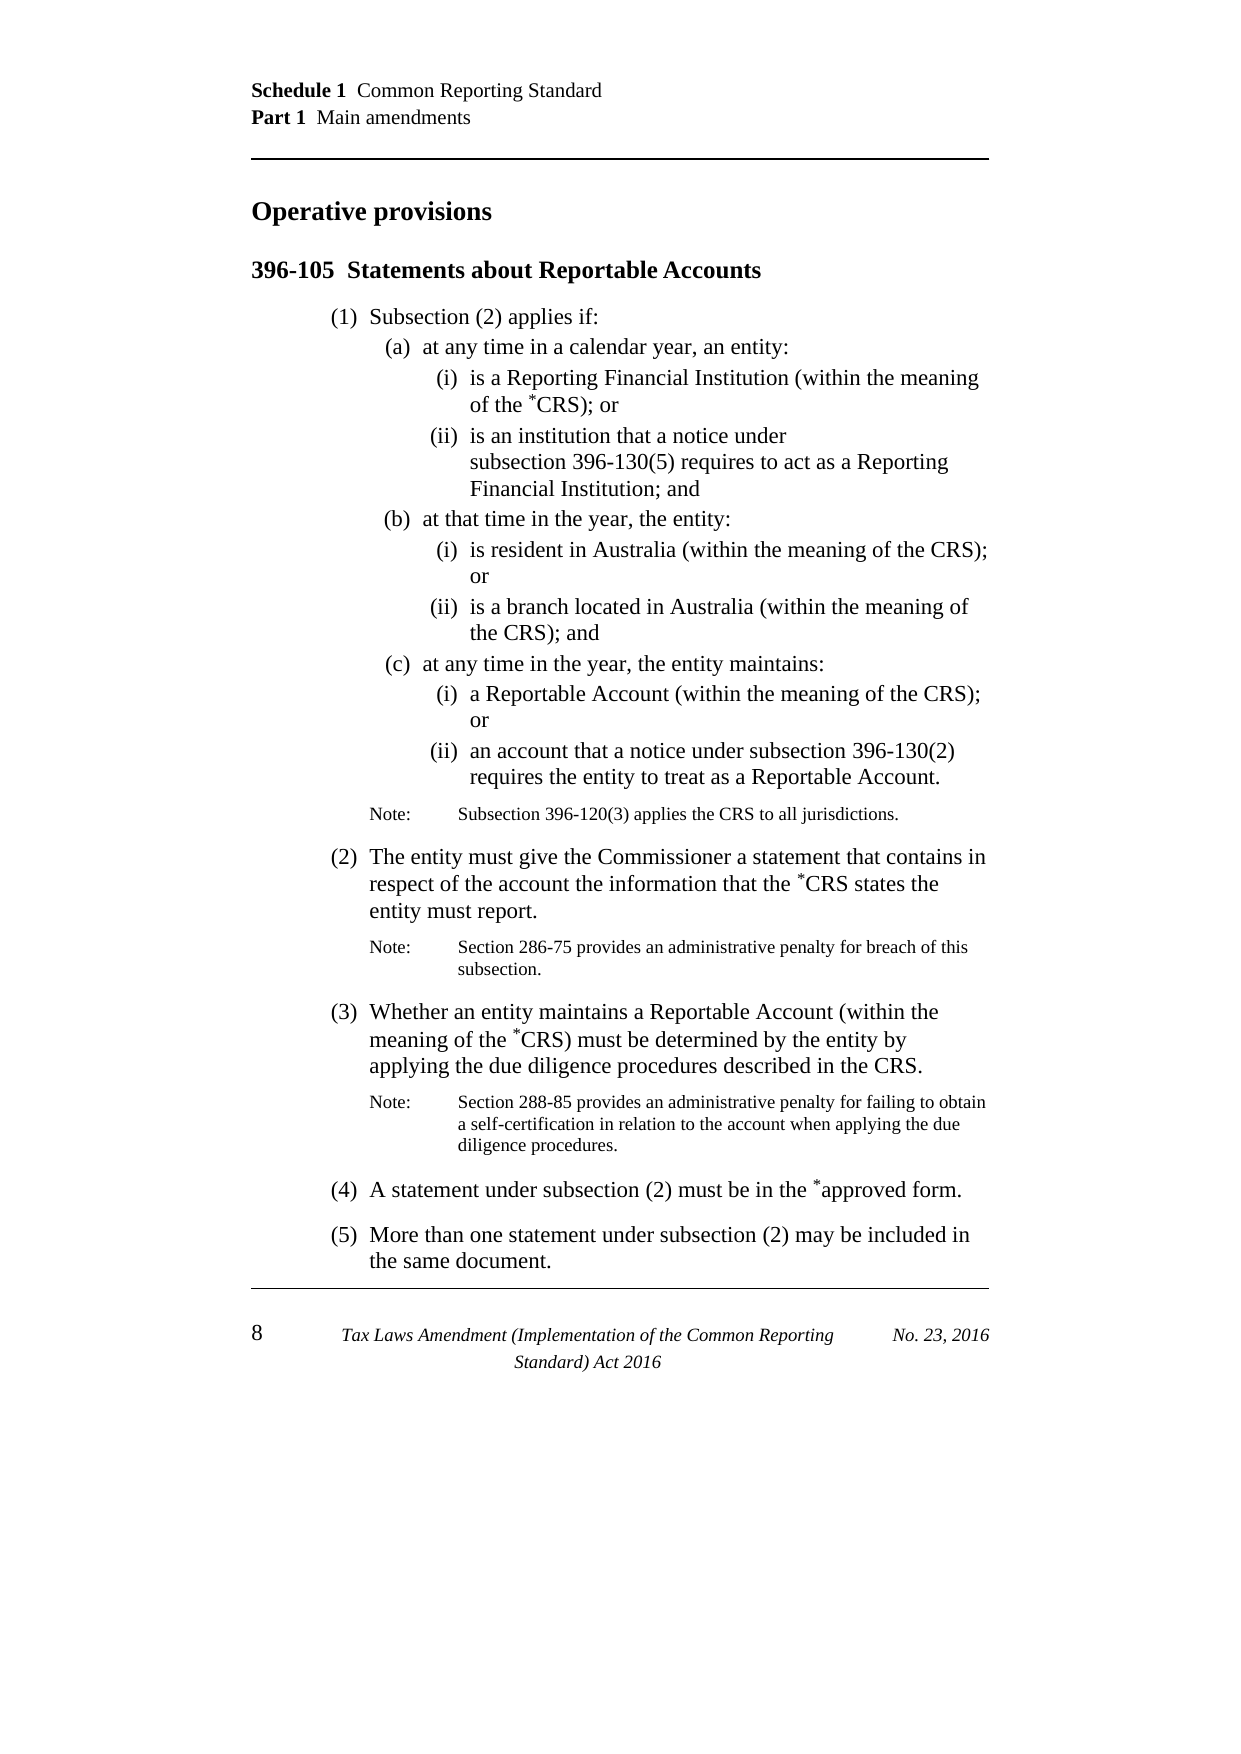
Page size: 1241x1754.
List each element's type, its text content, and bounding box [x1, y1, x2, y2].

text (2) The entity must give the Commissioner a statement that contains in respect of the account the information that the *CRS states the entity must report. [251, 843, 989, 923]
text (i) is resident in Australia (within the meaning of the CRS); or [251, 536, 989, 588]
text (ii) is a branch located in Australia (within the meaning of the CRS); and [251, 593, 989, 645]
text 396-105 Statements about Reportable Accounts [251, 255, 989, 284]
text Note: Subsection 396-120(3) applies the CRS to all jurisdictions. [369, 802, 989, 824]
text (b) at that time in the year, the entity: [251, 505, 989, 532]
text (4) A statement under subsection (2) must be in the *approved form. [251, 1174, 989, 1202]
text (c) at any time in the year, the entity maintains: [251, 649, 989, 676]
text Note: Section 288-85 provides an administrative penalty for failing to obtain a self-certification in relation to the account when applying the due diligence procedures. [369, 1091, 989, 1156]
text (ii) is an institution that a notice under subsection 396-130(5) requires to act as a Reporting Financial Institution; and [251, 422, 989, 501]
text (i) is a Reporting Financial Institution (within the meaning of the *CRS); or [251, 364, 989, 418]
text Note: Section 286-75 provides an administrative penalty for breach of this subsection. [369, 936, 989, 979]
text (a) at any time in a calendar year, an entity: [251, 333, 989, 359]
text (1) Subsection (2) applies if: [251, 303, 989, 329]
text (5) More than one statement under subsection (2) may be included in the same document. [251, 1221, 989, 1274]
text Operative provisions [251, 195, 989, 226]
text (ii) an account that a notice under subsection 396-130(2) requires the entity to treat as a Reportable Account. [251, 737, 989, 790]
text (3) Whether an entity maintains a Reportable Account (within the meaning of the *CRS) must be determined by the entity by applying the due diligence procedures described in the CRS. [251, 998, 989, 1078]
text (i) a Reportable Account (within the meaning of the CRS); or [251, 680, 989, 733]
